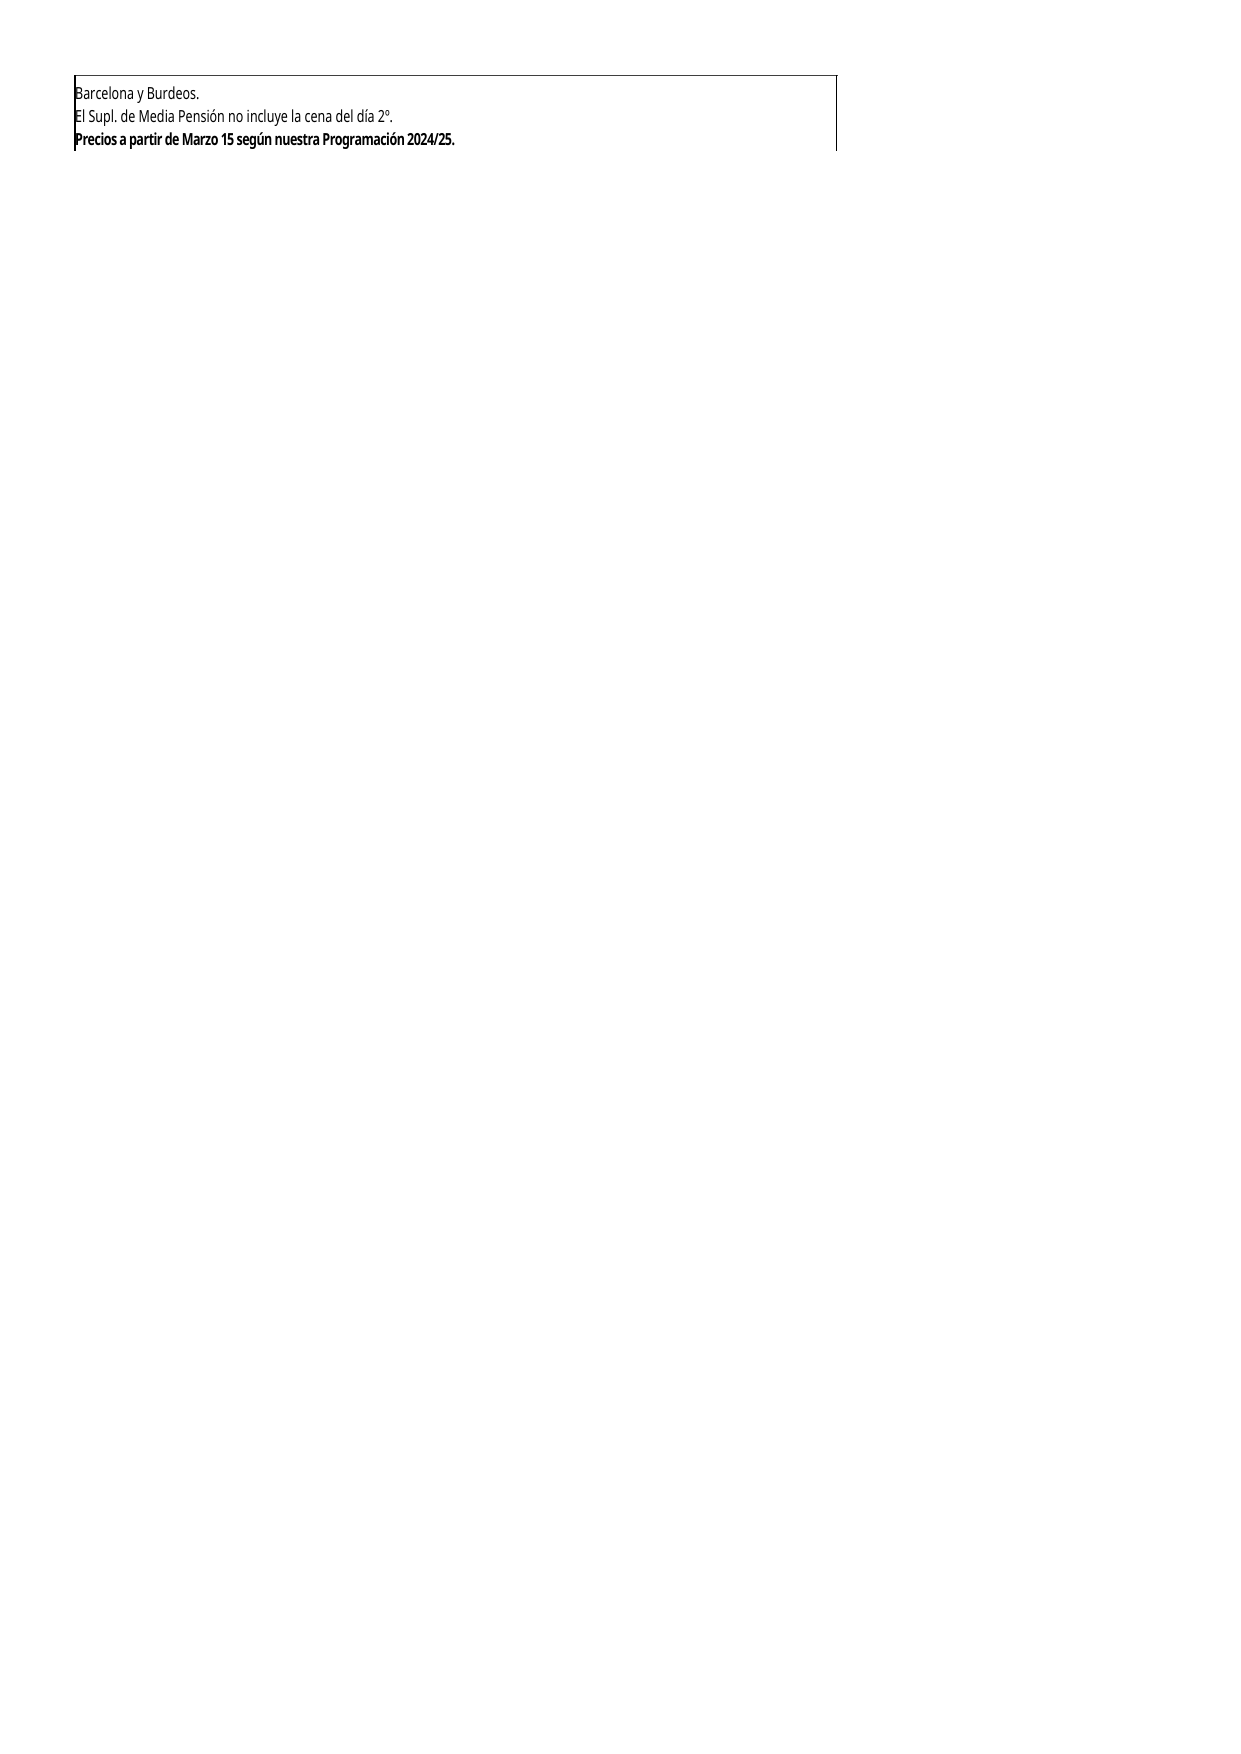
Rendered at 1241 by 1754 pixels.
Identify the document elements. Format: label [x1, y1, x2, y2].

table_cell [76, 76, 836, 150]
